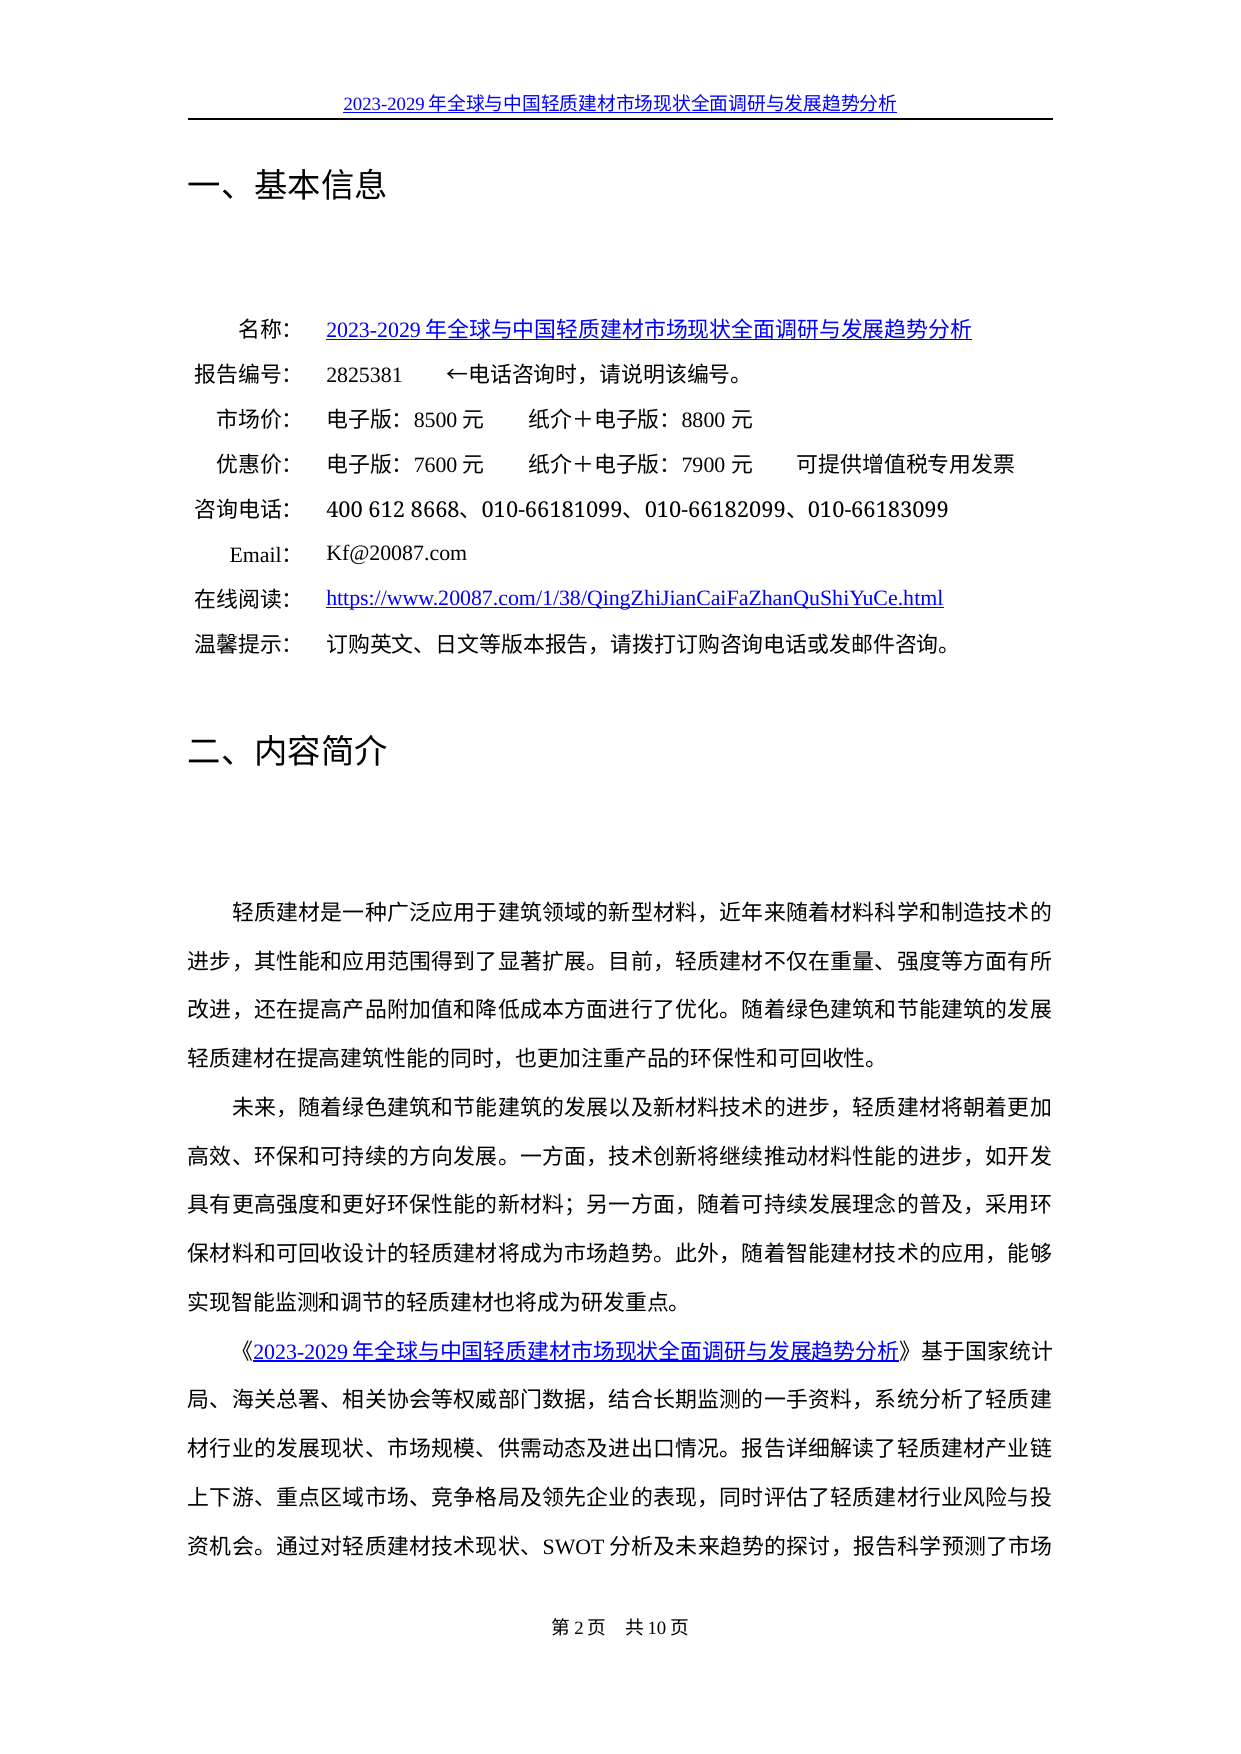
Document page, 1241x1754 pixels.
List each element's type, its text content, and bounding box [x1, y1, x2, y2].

title 二、内容简介 [187, 717, 1053, 782]
table_cell 咨询电话： [167, 492, 315, 537]
title 一、基本信息 [187, 150, 1053, 215]
table_cell 报告编号： [167, 357, 315, 402]
table_cell 电子版：7600 元 纸介＋电子版：7900 元 可提供增值税专用发票 [315, 447, 1073, 492]
table_cell 在线阅读： [167, 582, 315, 627]
table_cell [315, 582, 1073, 627]
table_cell 电子版：8500 元 纸介＋电子版：8800 元 [315, 402, 1073, 447]
table_cell 温馨提示： [167, 627, 315, 672]
table_header 名称： [167, 312, 315, 357]
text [187, 894, 1053, 1561]
table_cell 优惠价： [167, 447, 315, 492]
table_cell 2825381 ←电话咨询时，请说明该编号。 [315, 357, 1073, 402]
table_cell 订购英文、日文等版本报告，请拨打订购咨询电话或发邮件咨询。 [315, 627, 1073, 672]
table_cell 市场价： [167, 402, 315, 447]
table_cell 400 612 8668、010-66181099、010-66182099、010-66183099 [315, 492, 1073, 537]
table_cell Email： [167, 537, 315, 582]
table_cell Kf@20087.com [315, 537, 1073, 582]
table_header 2023-2029年全球与中国轻质建材市场现状全面调研与发展趋势分析 [315, 312, 1073, 357]
